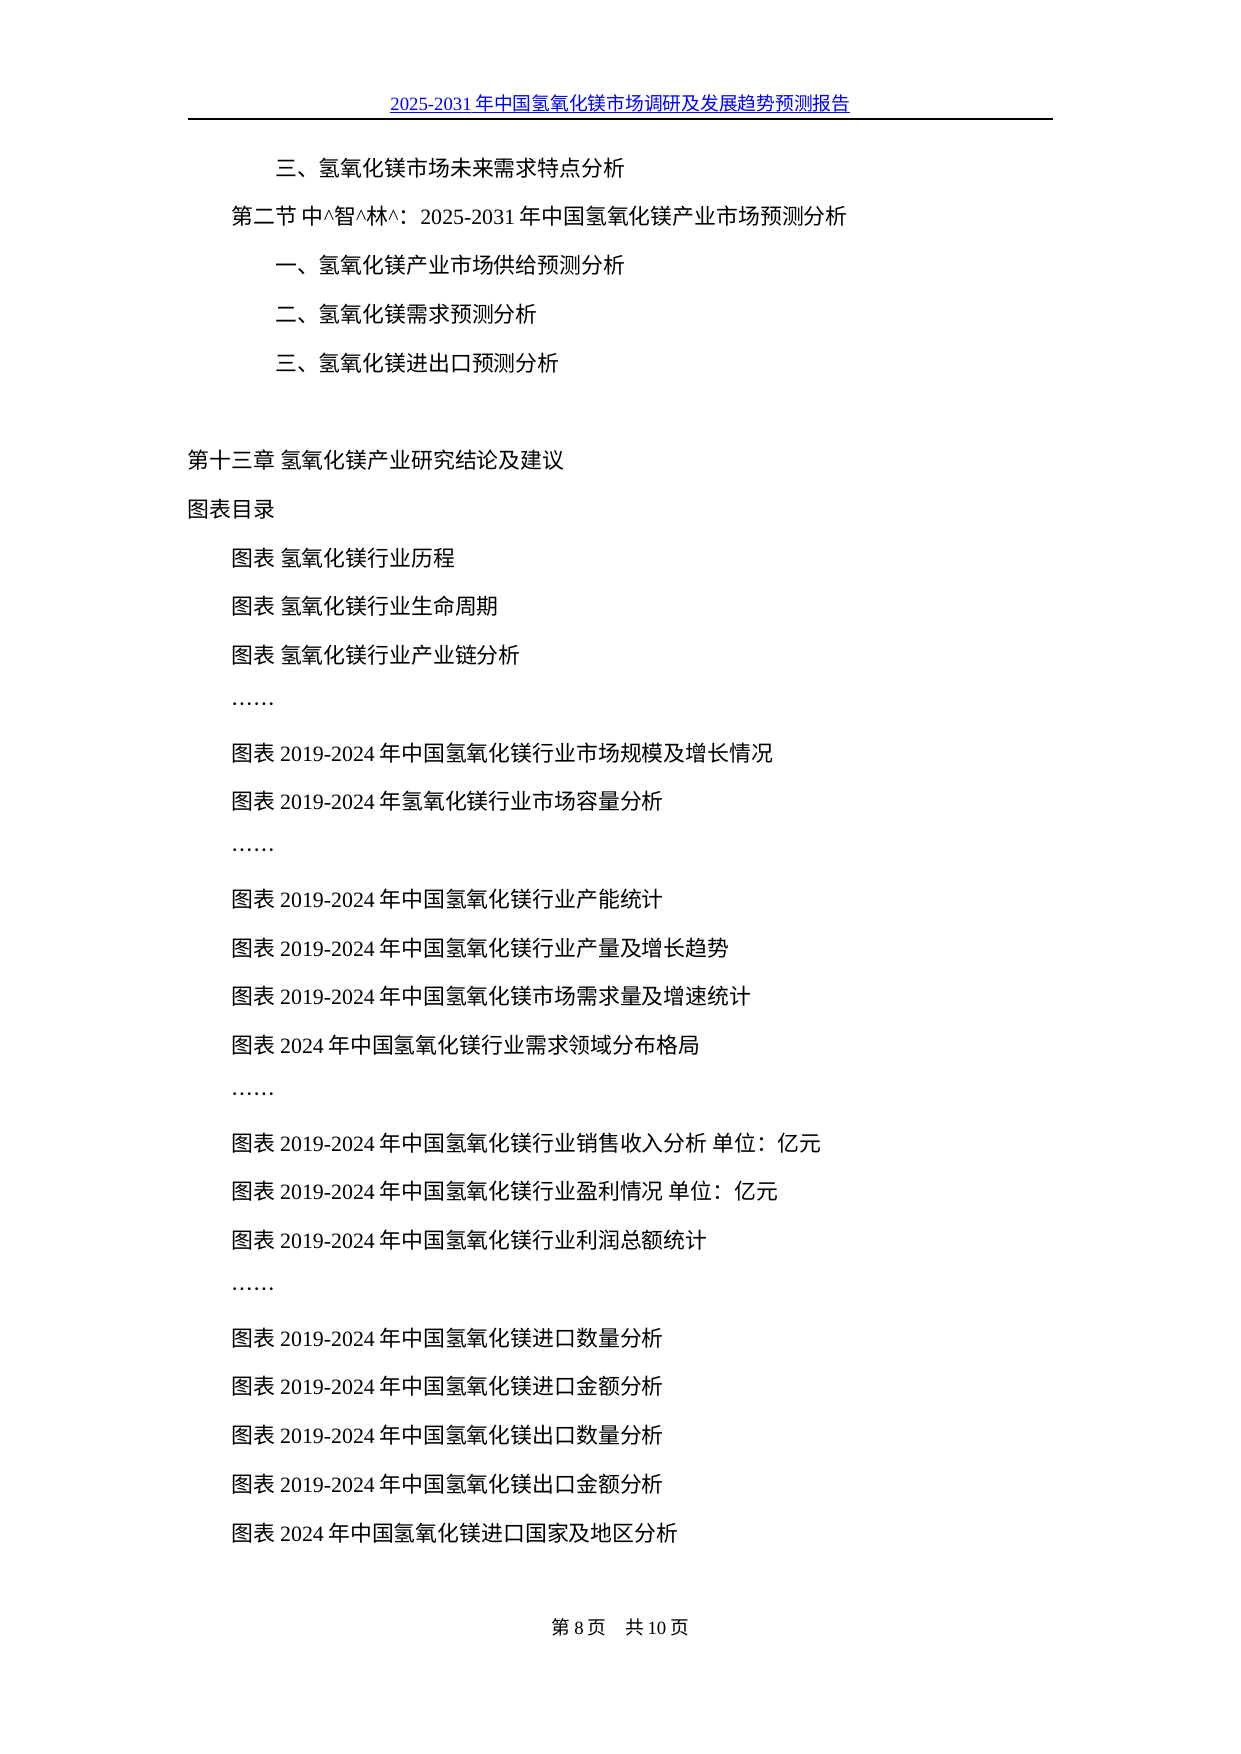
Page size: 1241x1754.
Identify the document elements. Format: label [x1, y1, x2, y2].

text [187, 150, 1053, 1548]
